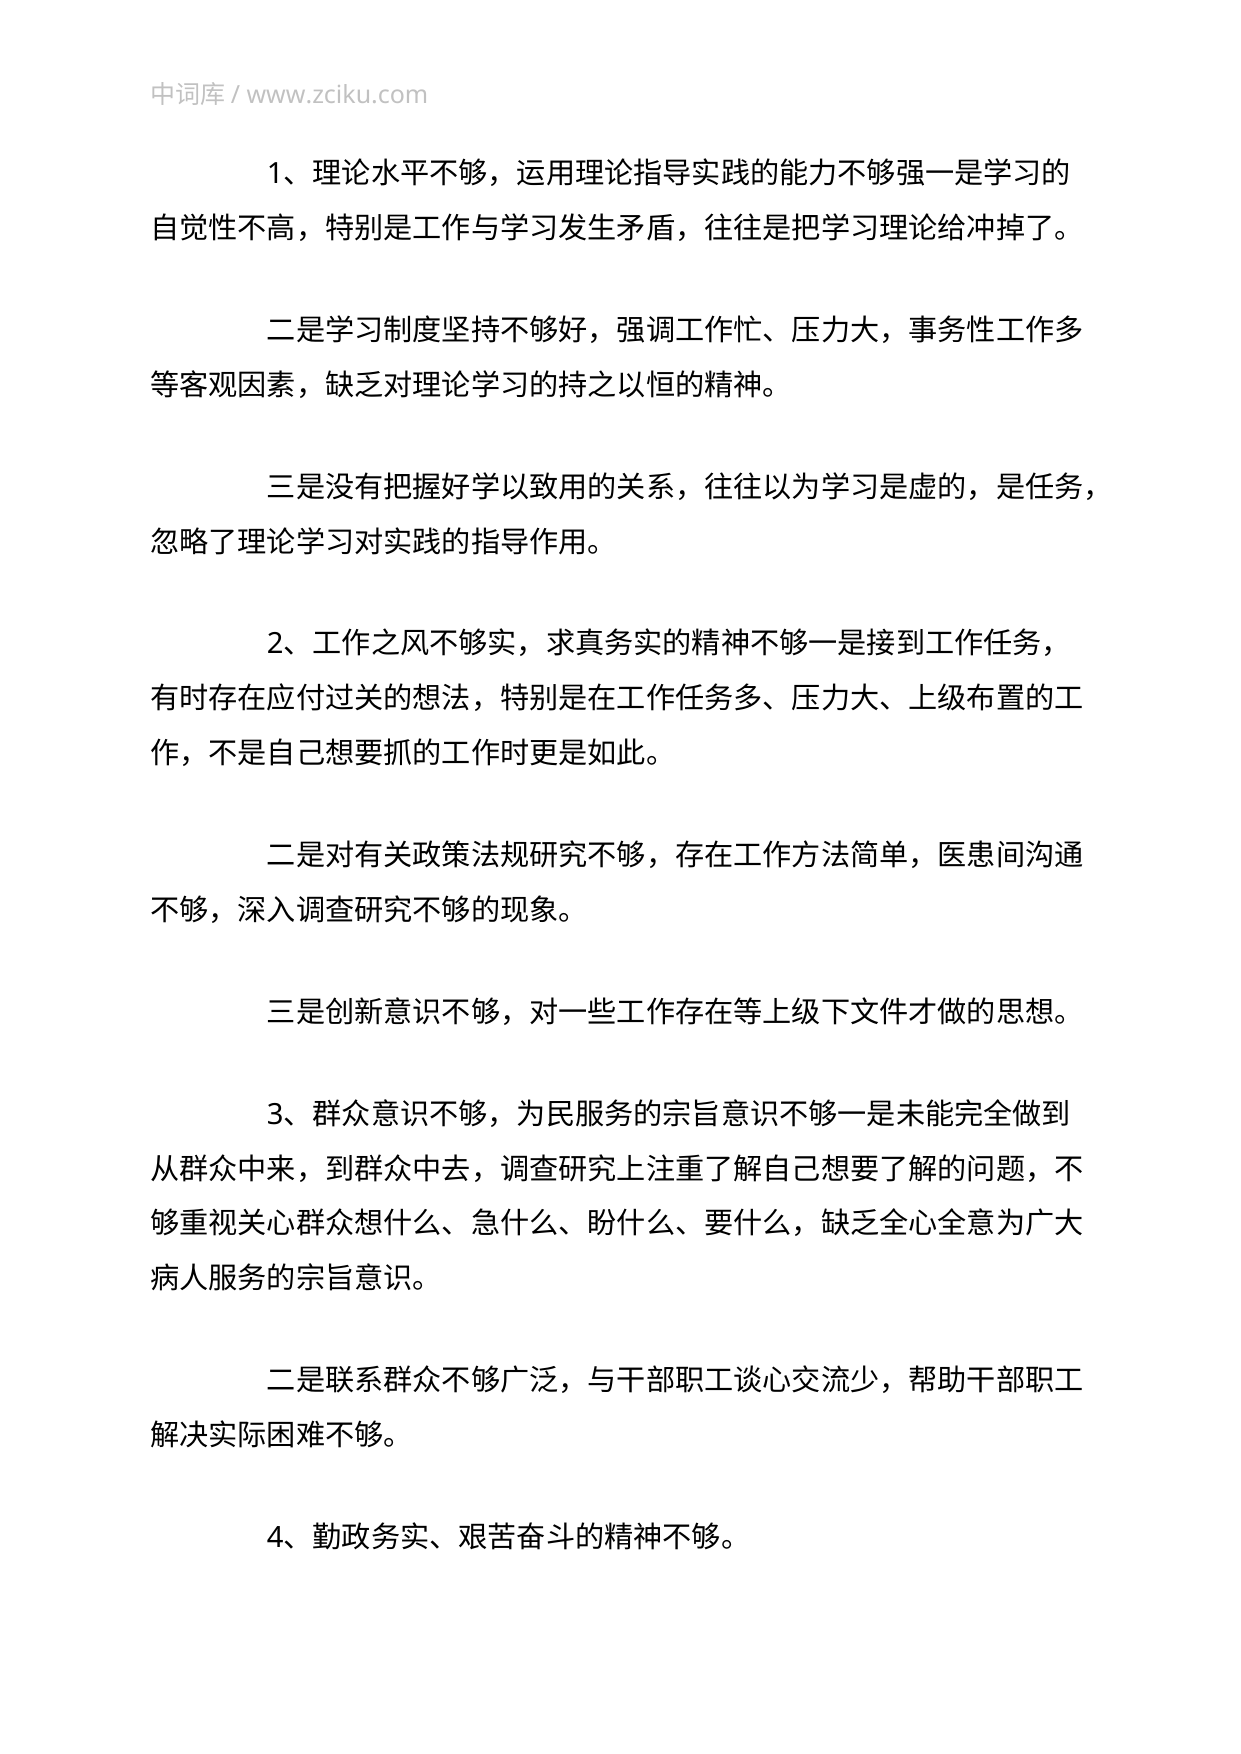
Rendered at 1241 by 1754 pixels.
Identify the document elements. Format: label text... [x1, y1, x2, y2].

text 2、工作之风不够实，求真务实的精神不够一是接到工作任务，有时存在应付过关的想法，特别是在工作任务多、压力大、上级布置的工作，不是自己想要抓的工作时更是如此。 [150, 620, 1090, 772]
text 3、群众意识不够，为民服务的宗旨意识不够一是未能完全做到从群众中来，到群众中去，调查研究上注重了解自己想要了解的问题，不够重视关心群众想什么、急什么、盼什么、要什么，缺乏全心全意为广大病人服务的宗旨意识。 [150, 1090, 1090, 1297]
text 二是对有关政策法规研究不够，存在工作方法简单，医患间沟通不够，深入调查研究不够的现象。 [150, 832, 1090, 929]
text 4、勤政务实、艰苦奋斗的精神不够。 [150, 1513, 1090, 1556]
text 三是创新意识不够，对一些工作存在等上级下文件才做的思想。 [150, 988, 1090, 1031]
text 三是没有把握好学以致用的关系，往往以为学习是虚的，是任务，忽略了理论学习对实践的指导作用。 [150, 463, 1090, 561]
text 二是联系群众不够广泛，与干部职工谈心交流少，帮助干部职工解决实际困难不够。 [150, 1357, 1090, 1454]
text 二是学习制度坚持不够好，强调工作忙、压力大，事务性工作多等客观因素，缺乏对理论学习的持之以恒的精神。 [150, 307, 1090, 404]
text 1、理论水平不够，运用理论指导实践的能力不够强一是学习的自觉性不高，特别是工作与学习发生矛盾，往往是把学习理论给冲掉了。 [150, 150, 1090, 247]
